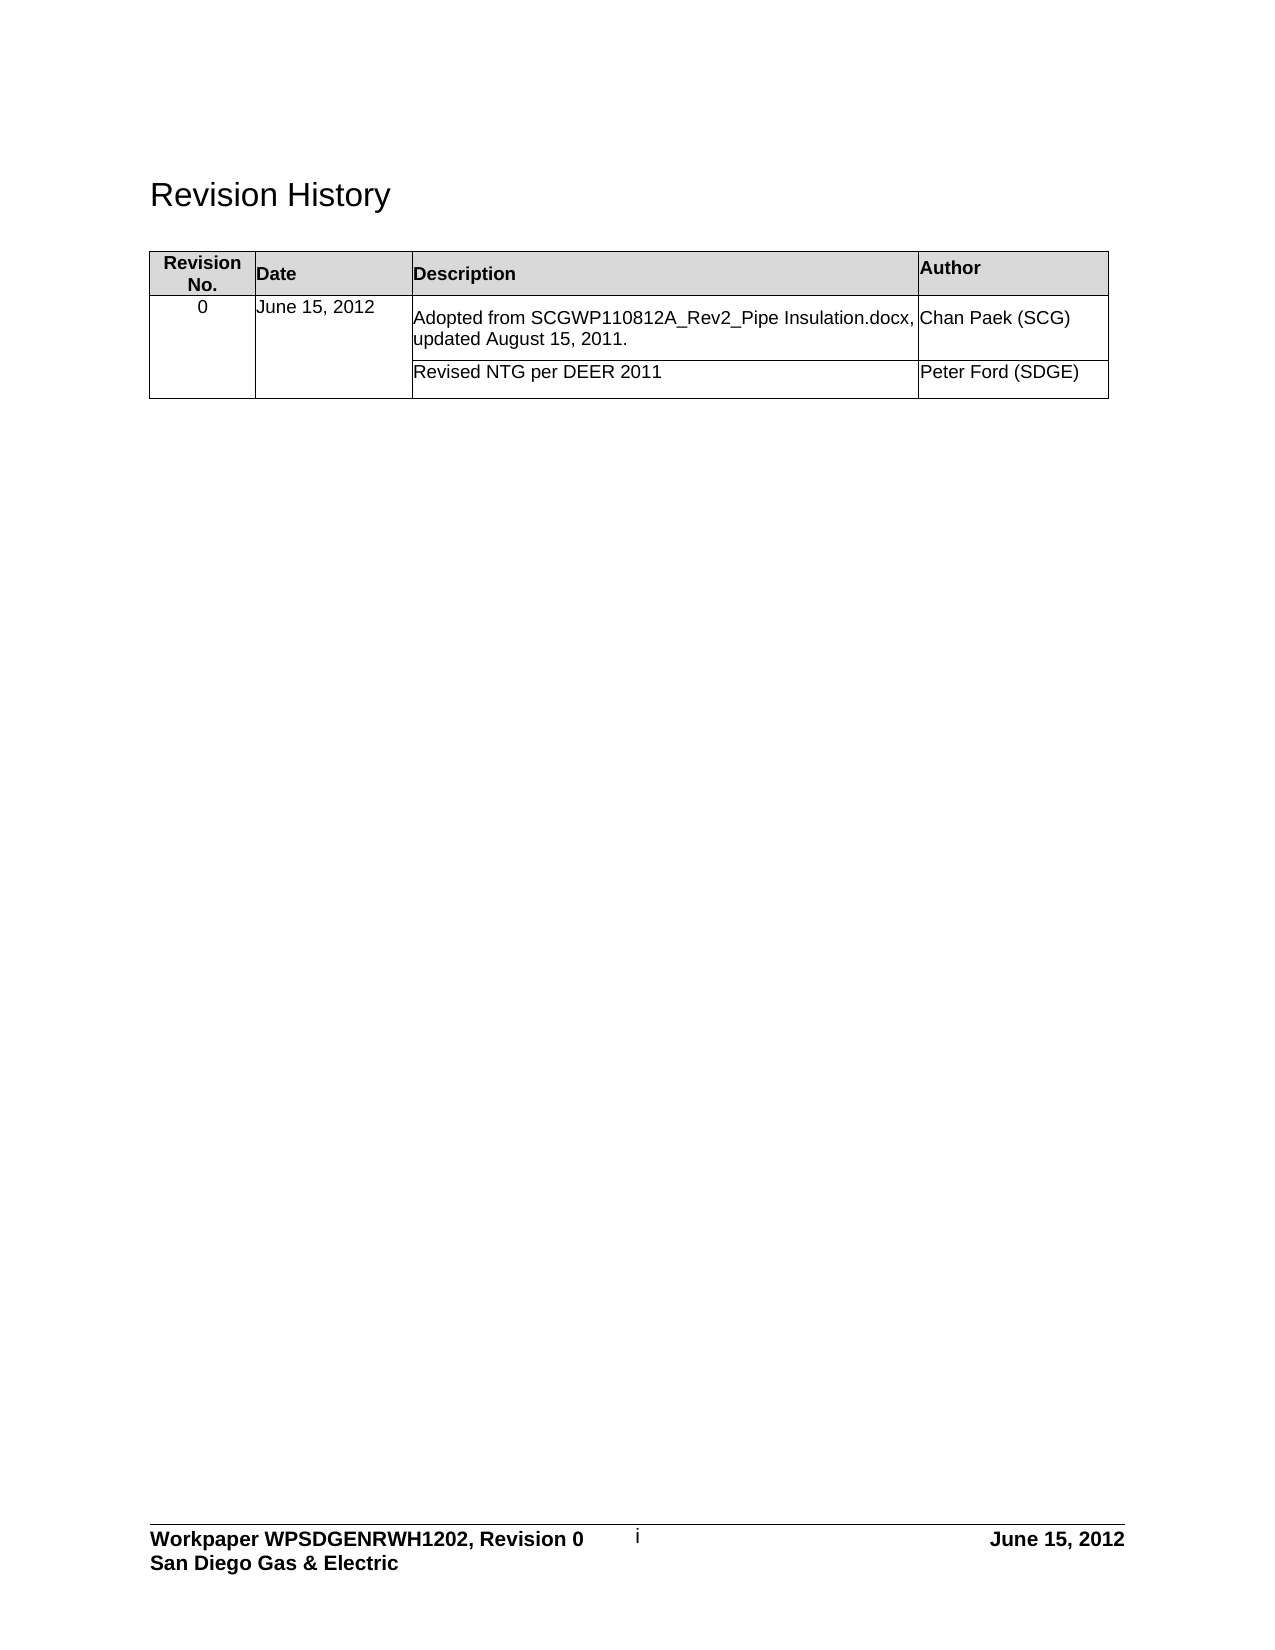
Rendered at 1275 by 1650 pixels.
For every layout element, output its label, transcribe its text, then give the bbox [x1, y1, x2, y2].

table_cell 0 [150, 296, 255, 398]
table_header Author [919, 252, 1108, 295]
table_cell Revised NTG per DEER 2011 [413, 361, 918, 398]
table_cell June 15, 2012 [256, 296, 412, 398]
table_cell Adopted from SCGWP110812A_Rev2_Pipe Insulation.docx, updated August 15, 2011. [413, 296, 918, 360]
table_cell Peter Ford (SDGE) [919, 361, 1108, 398]
table_cell Chan Paek (SCG) [919, 296, 1108, 360]
table_header Date [256, 252, 412, 295]
table_header Description [413, 252, 918, 295]
table_header Revision No. [150, 252, 255, 295]
text Revision History [150, 175, 1125, 213]
